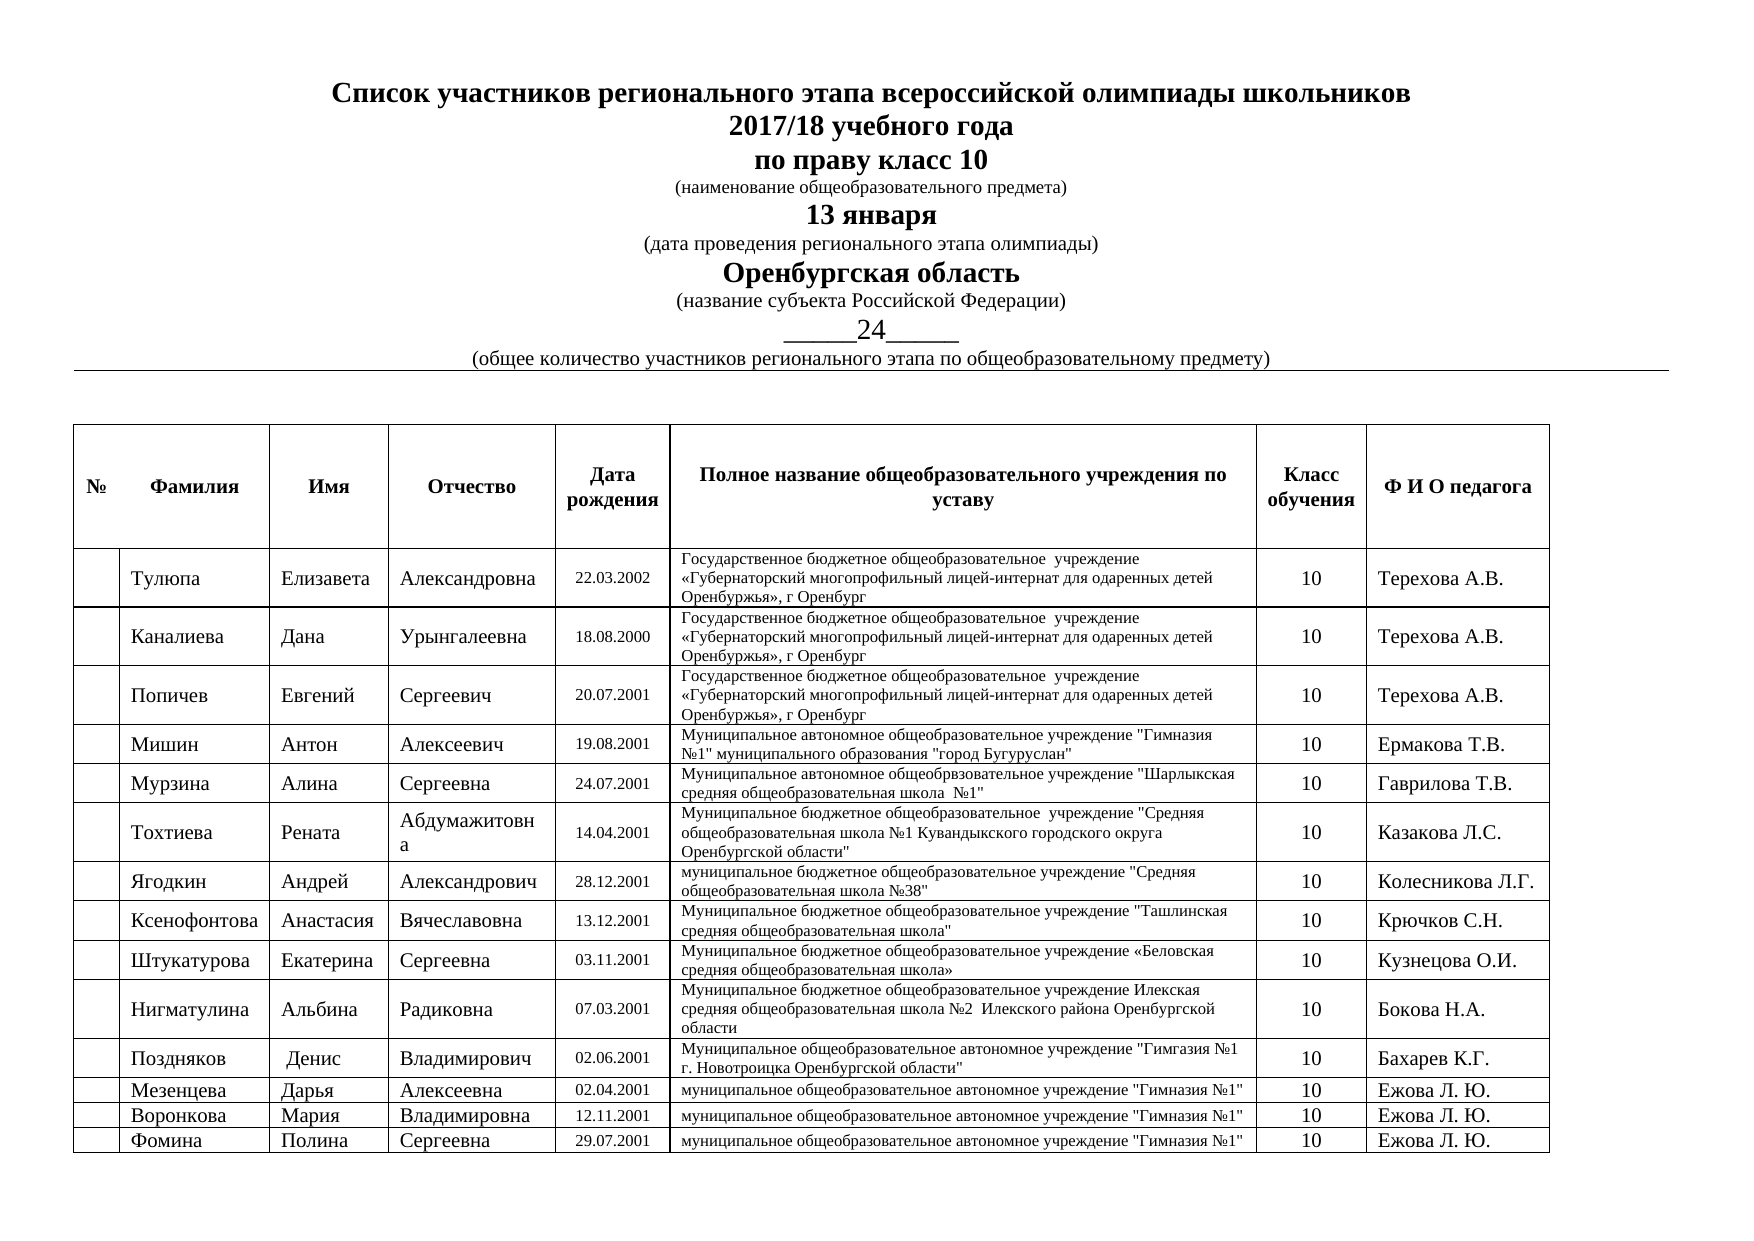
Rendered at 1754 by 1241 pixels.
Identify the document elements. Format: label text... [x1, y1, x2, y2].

table_cell 22.03.2002 [556, 549, 669, 606]
table_cell (общее количество участников регионального этапа по общеобразовательному предмету) [74, 346, 1668, 370]
table_cell Андрей [270, 862, 388, 900]
table_cell (название субъекта Российской Федерации) [74, 288, 1668, 312]
table_cell Тохтиева [120, 803, 269, 861]
table_cell Нигматулина [120, 980, 269, 1037]
table_cell [74, 1078, 119, 1102]
table_cell [74, 666, 119, 723]
table_cell 20.07.2001 [556, 666, 669, 723]
table_cell Ежова Л. Ю. [1367, 1128, 1549, 1152]
table_cell Полина [270, 1128, 388, 1152]
table_cell Сергеевна [389, 941, 555, 979]
table_cell муниципальное общеобразовательное автономное учреждение "Гимназия №1" [671, 1103, 1256, 1127]
table_cell Ягодкин [120, 862, 269, 900]
table_cell Альбина [270, 980, 388, 1037]
table_cell Ксенофонтова [120, 901, 269, 939]
table_cell 10 [1257, 1128, 1366, 1152]
table_cell Терехова А.В. [1367, 608, 1549, 665]
table_cell 10 [1257, 764, 1366, 802]
table_header Дата рождения [556, 425, 669, 548]
table_cell Сергеевич [389, 666, 555, 723]
table_cell [74, 549, 119, 606]
table_cell Фомина [120, 1128, 269, 1152]
table_cell Владимировна [389, 1103, 555, 1127]
table_cell Гаврилова Т.В. [1367, 764, 1549, 802]
table_header Имя [270, 425, 388, 548]
table_cell [74, 1128, 119, 1152]
table_cell 29.07.2001 [556, 1128, 669, 1152]
table_cell 03.11.2001 [556, 941, 669, 979]
table_cell [74, 1103, 119, 1127]
table_cell 07.03.2001 [556, 980, 669, 1037]
table_cell [74, 725, 119, 763]
table_cell Дарья [270, 1078, 388, 1102]
table_cell 10 [1257, 1039, 1366, 1077]
table_cell 12.11.2001 [556, 1103, 669, 1127]
table_cell 24.07.2001 [556, 764, 669, 802]
table_cell Денис [270, 1039, 388, 1077]
table_cell Государственное бюджетное общеобразовательное учреждение «Губернаторский многопрофильный лицей-интернат для одаренных детей Оренбуржья», г Оренбург [671, 666, 1256, 723]
table_cell 10 [1257, 1078, 1366, 1102]
table_cell Каналиева [120, 608, 269, 665]
table_cell Бахарев К.Г. [1367, 1039, 1549, 1077]
table_cell по праву класс 10 [74, 142, 1668, 176]
table_cell 10 [1257, 725, 1366, 763]
table_cell Крючков С.Н. [1367, 901, 1549, 939]
table_cell Владимирович [389, 1039, 555, 1077]
table_cell Елизавета [270, 549, 388, 606]
table_cell 28.12.2001 [556, 862, 669, 900]
table_cell [74, 980, 119, 1037]
table_cell Муниципальное бюджетное общеобразовательное учреждение Илекская средняя общеобразовательная школа №2 Илекского района Оренбургской области [671, 980, 1256, 1037]
table_cell Муниципальное общеобразовательное автономное учреждение "Гимгазия №1 г. Новотроицка Оренбургской области" [671, 1039, 1256, 1077]
table_cell 13 января [74, 197, 1668, 231]
table_cell Бокова Н.А. [1367, 980, 1549, 1037]
table_cell Штукатурова [120, 941, 269, 979]
table_cell 18.08.2000 [556, 608, 669, 665]
table_cell Алина [270, 764, 388, 802]
table_cell Анастасия [270, 901, 388, 939]
table_cell муниципальное бюджетное общеобразовательное учреждение "Средняя общеобразовательная школа №38" [671, 862, 1256, 900]
table_cell Урынгалеевна [389, 608, 555, 665]
table_cell Алексеевич [389, 725, 555, 763]
table_cell Алексеевна [389, 1078, 555, 1102]
table_cell Воронкова [120, 1103, 269, 1127]
table_cell (наименование общеобразовательного предмета) [74, 176, 1668, 197]
table_header Список участников регионального этапа всероссийской олимпиады школьников [74, 75, 1668, 108]
table_cell Дана [270, 608, 388, 665]
table_cell Муниципальное автономное общеобрвзовательное учреждение "Шарлыкская средняя общеобразовательная школа №1" [671, 764, 1256, 802]
table_cell 10 [1257, 901, 1366, 939]
table_header Ф И О педагога [1367, 425, 1549, 548]
table_cell Абдумажитовна [389, 803, 555, 861]
table_cell 10 [1257, 980, 1366, 1037]
table_header Полное название общеобразовательного учреждения по уставу [671, 425, 1256, 548]
table_header Фамилия [119, 425, 269, 548]
table_cell Сергеевна [389, 764, 555, 802]
table_cell Ежова Л. Ю. [1367, 1103, 1549, 1127]
table_cell _____24_____ [74, 313, 1668, 346]
table_cell Евгений [270, 666, 388, 723]
table_cell Екатерина [270, 941, 388, 979]
table_cell 10 [1257, 862, 1366, 900]
table_cell Поздняков [120, 1039, 269, 1077]
table_header № [74, 425, 119, 548]
table_cell Муниципальное бюджетное общеобразовательное учреждение "Средняя общеобразовательная школа №1 Кувандыкского городского округа Оренбургской области" [671, 803, 1256, 861]
table_cell 02.06.2001 [556, 1039, 669, 1077]
table_cell Вячеславовна [389, 901, 555, 939]
table_cell [74, 1039, 119, 1077]
table_cell Муниципальное бюджетное общеобразовательное учреждение "Ташлинская средняя общеобразовательная школа" [671, 901, 1256, 939]
table_cell Колесникова Л.Г. [1367, 862, 1549, 900]
table_cell Кузнецова О.И. [1367, 941, 1549, 979]
table_cell 10 [1257, 803, 1366, 861]
table_cell 10 [1257, 666, 1366, 723]
table_cell Мария [270, 1103, 388, 1127]
table_cell [74, 803, 119, 861]
table_cell Антон [270, 725, 388, 763]
table_header Класс обучения [1257, 425, 1366, 548]
table_cell Попичев [120, 666, 269, 723]
table_cell Терехова А.В. [1367, 666, 1549, 723]
table_cell Государственное бюджетное общеобразовательное учреждение «Губернаторский многопрофильный лицей-интернат для одаренных детей Оренбуржья», г Оренбург [671, 549, 1256, 606]
table_cell 10 [1257, 608, 1366, 665]
table_cell [74, 608, 119, 665]
table_cell Казакова Л.С. [1367, 803, 1549, 861]
table_cell (дата проведения регионального этапа олимпиады) [74, 231, 1668, 255]
table_cell 14.04.2001 [556, 803, 669, 861]
table_cell Ермакова Т.В. [1367, 725, 1549, 763]
table_cell Сергеевна [389, 1128, 555, 1152]
table_cell Мишин [120, 725, 269, 763]
table_cell Оренбургская область [74, 255, 1668, 288]
table_cell Муниципальное бюджетное общеобразовательное учреждение «Беловская средняя общеобразовательная школа» [671, 941, 1256, 979]
table_cell [74, 862, 119, 900]
table_cell 19.08.2001 [556, 725, 669, 763]
table_cell Мурзина [120, 764, 269, 802]
table_cell 10 [1257, 549, 1366, 606]
table_cell [74, 901, 119, 939]
table_cell Мезенцева [120, 1078, 269, 1102]
table_cell [74, 941, 119, 979]
table_cell Радиковна [389, 980, 555, 1037]
table_header Отчество [389, 425, 555, 548]
table_cell 10 [1257, 941, 1366, 979]
table_cell Государственное бюджетное общеобразовательное учреждение «Губернаторский многопрофильный лицей-интернат для одаренных детей Оренбуржья», г Оренбург [671, 608, 1256, 665]
table_cell Ежова Л. Ю. [1367, 1078, 1549, 1102]
table_cell Терехова А.В. [1367, 549, 1549, 606]
table_cell муниципальное общеобразовательное автономное учреждение "Гимназия №1" [671, 1128, 1256, 1152]
table_cell Александровна [389, 549, 555, 606]
table_cell Александрович [389, 862, 555, 900]
table_cell Тулюпа [120, 549, 269, 606]
table_cell Муниципальное автономное общеобразовательное учреждение "Гимназия №1" муниципального образования "город Бугуруслан" [671, 725, 1256, 763]
table_cell муниципальное общеобразовательное автономное учреждение "Гимназия №1" [671, 1078, 1256, 1102]
table_cell Рената [270, 803, 388, 861]
table_cell 02.04.2001 [556, 1078, 669, 1102]
table_cell 2017/18 учебного года [74, 109, 1668, 142]
table_cell 13.12.2001 [556, 901, 669, 939]
table_cell 10 [1257, 1103, 1366, 1127]
table_cell [74, 764, 119, 802]
